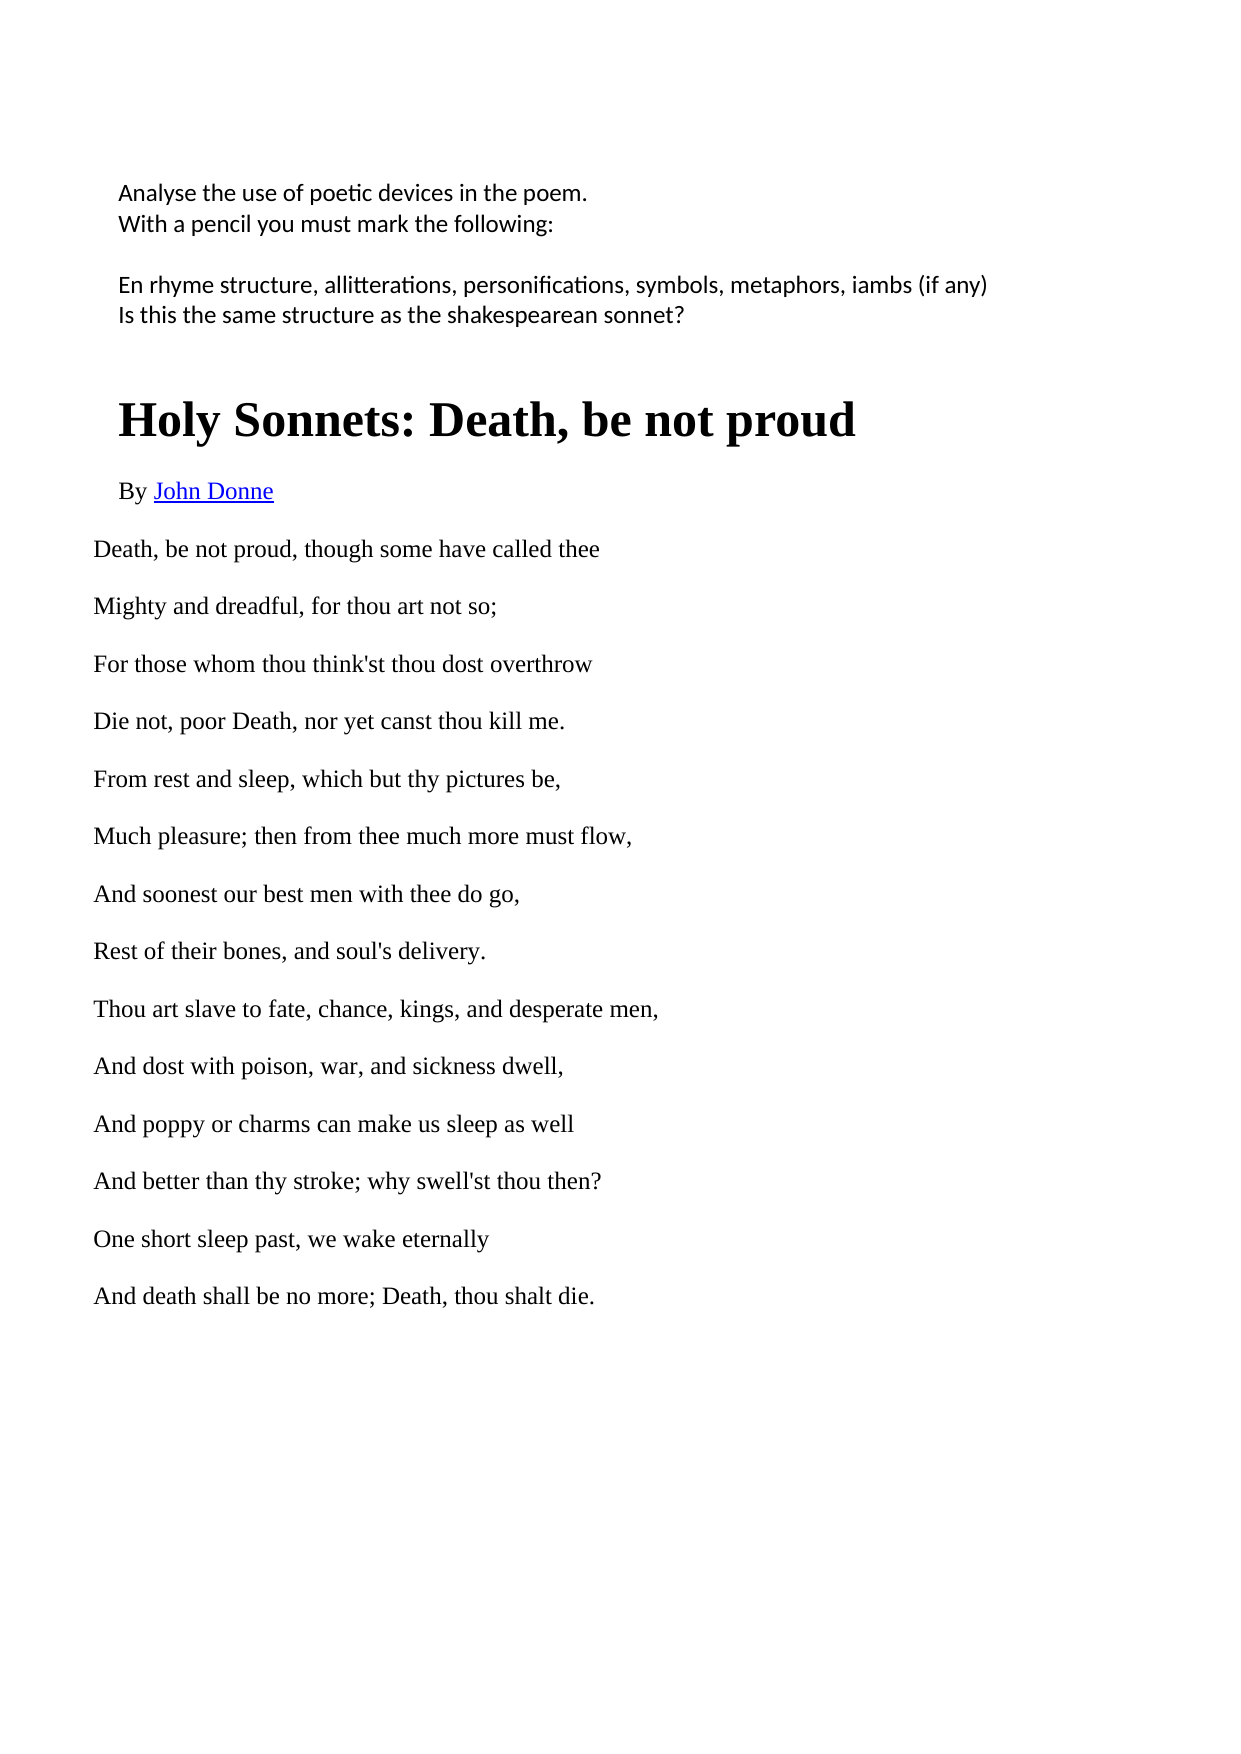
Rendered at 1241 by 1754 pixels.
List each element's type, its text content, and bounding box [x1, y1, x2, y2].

text And poppy or charms can make us sleep as well [93, 1109, 1122, 1137]
text And soonest our best men with thee do go, [93, 879, 1122, 907]
text And better than thy stroke; why swell'st thou then? [93, 1166, 1122, 1195]
text With a pencil you must mark the following: [118, 208, 1122, 238]
text Rest of their bones, and soul's delivery. [93, 936, 1122, 965]
text Mighty and dreadful, for thou art not so; [93, 591, 1122, 620]
text One short sleep past, we wake eternally [93, 1224, 1122, 1252]
text By John Donne [118, 476, 1122, 505]
text And dost with poison, war, and sickness dwell, [93, 1051, 1122, 1080]
text For those whom thou think'st thou dost overthrow [93, 649, 1122, 677]
text Analyse the use of poetic devices in the poem. [118, 177, 1122, 208]
text En rhyme structure, allitterations, personifications, symbols, metaphors, iambs (if any) [118, 269, 1122, 299]
text Thou art slave to fate, chance, kings, and desperate men, [93, 994, 1122, 1022]
text From rest and sleep, which but thy pictures be, [93, 764, 1122, 792]
text Much pleasure; then from thee much more must flow, [93, 821, 1122, 850]
text And death shall be no more; Death, thou shalt die. [93, 1281, 1122, 1310]
text Is this the same structure as the shakespearean sonnet? [118, 299, 1122, 330]
text Die not, poor Death, nor yet canst thou kill me. [93, 706, 1122, 735]
text Holy Sonnets: Death, be not proud [118, 389, 1122, 447]
text Death, be not proud, though some have called thee [93, 534, 1122, 562]
